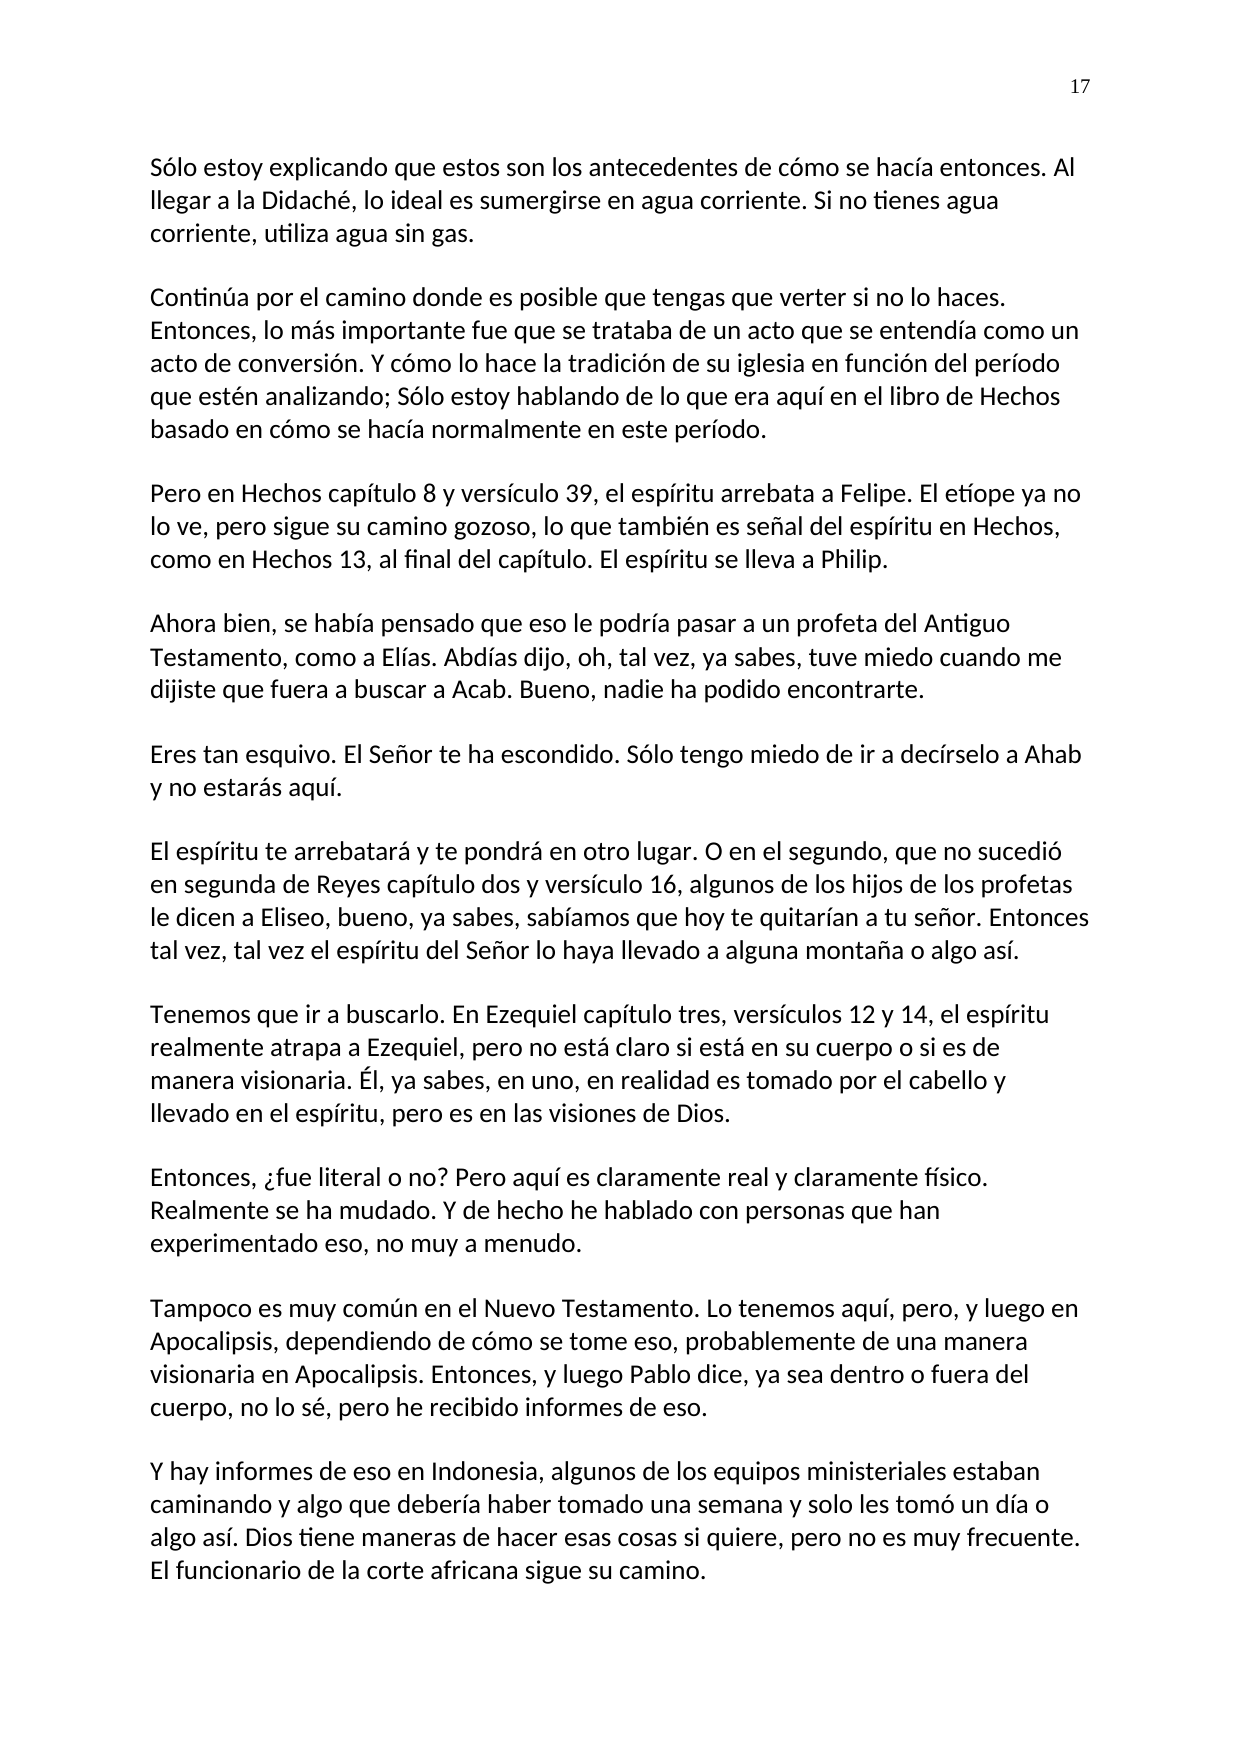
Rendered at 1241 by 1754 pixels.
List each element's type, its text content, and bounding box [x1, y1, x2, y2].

text Eres tan esquivo. El Señor te ha escondido. Sólo tengo miedo de ir a decírselo a Ahab y no estarás aquí. [150, 737, 1090, 803]
text Ahora bien, se había pensado que eso le podría pasar a un profeta del Antiguo Testamento, como a Elías. Abdías dijo, oh, tal vez, ya sabes, tuve miedo cuando me dijiste que fuera a buscar a Acab. Bueno, nadie ha podido encontrarte. [150, 607, 1090, 706]
text Tenemos que ir a buscarlo. En Ezequiel capítulo tres, versículos 12 y 14, el espíritu realmente atrapa a Ezequiel, pero no está claro si está en su cuerpo o si es de manera visionaria. Él, ya sabes, en uno, en realidad es tomado por el cabello y llevado en el espíritu, pero es en las visiones de Dios. [150, 997, 1090, 1129]
text Continúa por el camino donde es posible que tengas que verter si no lo haces. Entonces, lo más importante fue que se trataba de un acto que se entendía como un acto de conversión. Y cómo lo hace la tradición de su iglesia en función del período que estén analizando; Sólo estoy hablando de lo que era aquí en el libro de Hechos basado en cómo se hacía normalmente en este período. [150, 280, 1090, 445]
text Y hay informes de eso en Indonesia, algunos de los equipos ministeriales estaban caminando y algo que debería haber tomado una semana y solo les tomó un día o algo así. Dios tiene maneras de hacer esas cosas si quiere, pero no es muy frecuente. El funcionario de la corte africana sigue su camino. [150, 1454, 1090, 1586]
text El espíritu te arrebatará y te pondrá en otro lugar. O en el segundo, que no sucedió en segunda de Reyes capítulo dos y versículo 16, algunos de los hijos de los profetas le dicen a Eliseo, bueno, ya sabes, sabíamos que hoy te quitarían a tu señor. Entonces tal vez, tal vez el espíritu del Señor lo haya llevado a alguna montaña o algo así. [150, 834, 1090, 966]
text Entonces, ¿fue literal o no? Pero aquí es claramente real y claramente físico. Realmente se ha mudado. Y de hecho he hablado con personas que han experimentado eso, no muy a menudo. [150, 1161, 1090, 1259]
text Sólo estoy explicando que estos son los antecedentes de cómo se hacía entonces. Al llegar a la Didaché, lo ideal es sumergirse en agua corriente. Si no tienes agua corriente, utiliza agua sin gas. [150, 150, 1090, 249]
text Pero en Hechos capítulo 8 y versículo 39, el espíritu arrebata a Felipe. El etíope ya no lo ve, pero sigue su camino gozoso, lo que también es señal del espíritu en Hechos, como en Hechos 13, al final del capítulo. El espíritu se lleva a Philip. [150, 476, 1090, 576]
text Tampoco es muy común en el Nuevo Testamento. Lo tenemos aquí, pero, y luego en Apocalipsis, dependiendo de cómo se tome eso, probablemente de una manera visionaria en Apocalipsis. Entonces, y luego Pablo dice, ya sea dentro o fuera del cuerpo, no lo sé, pero he recibido informes de eso. [150, 1291, 1090, 1423]
